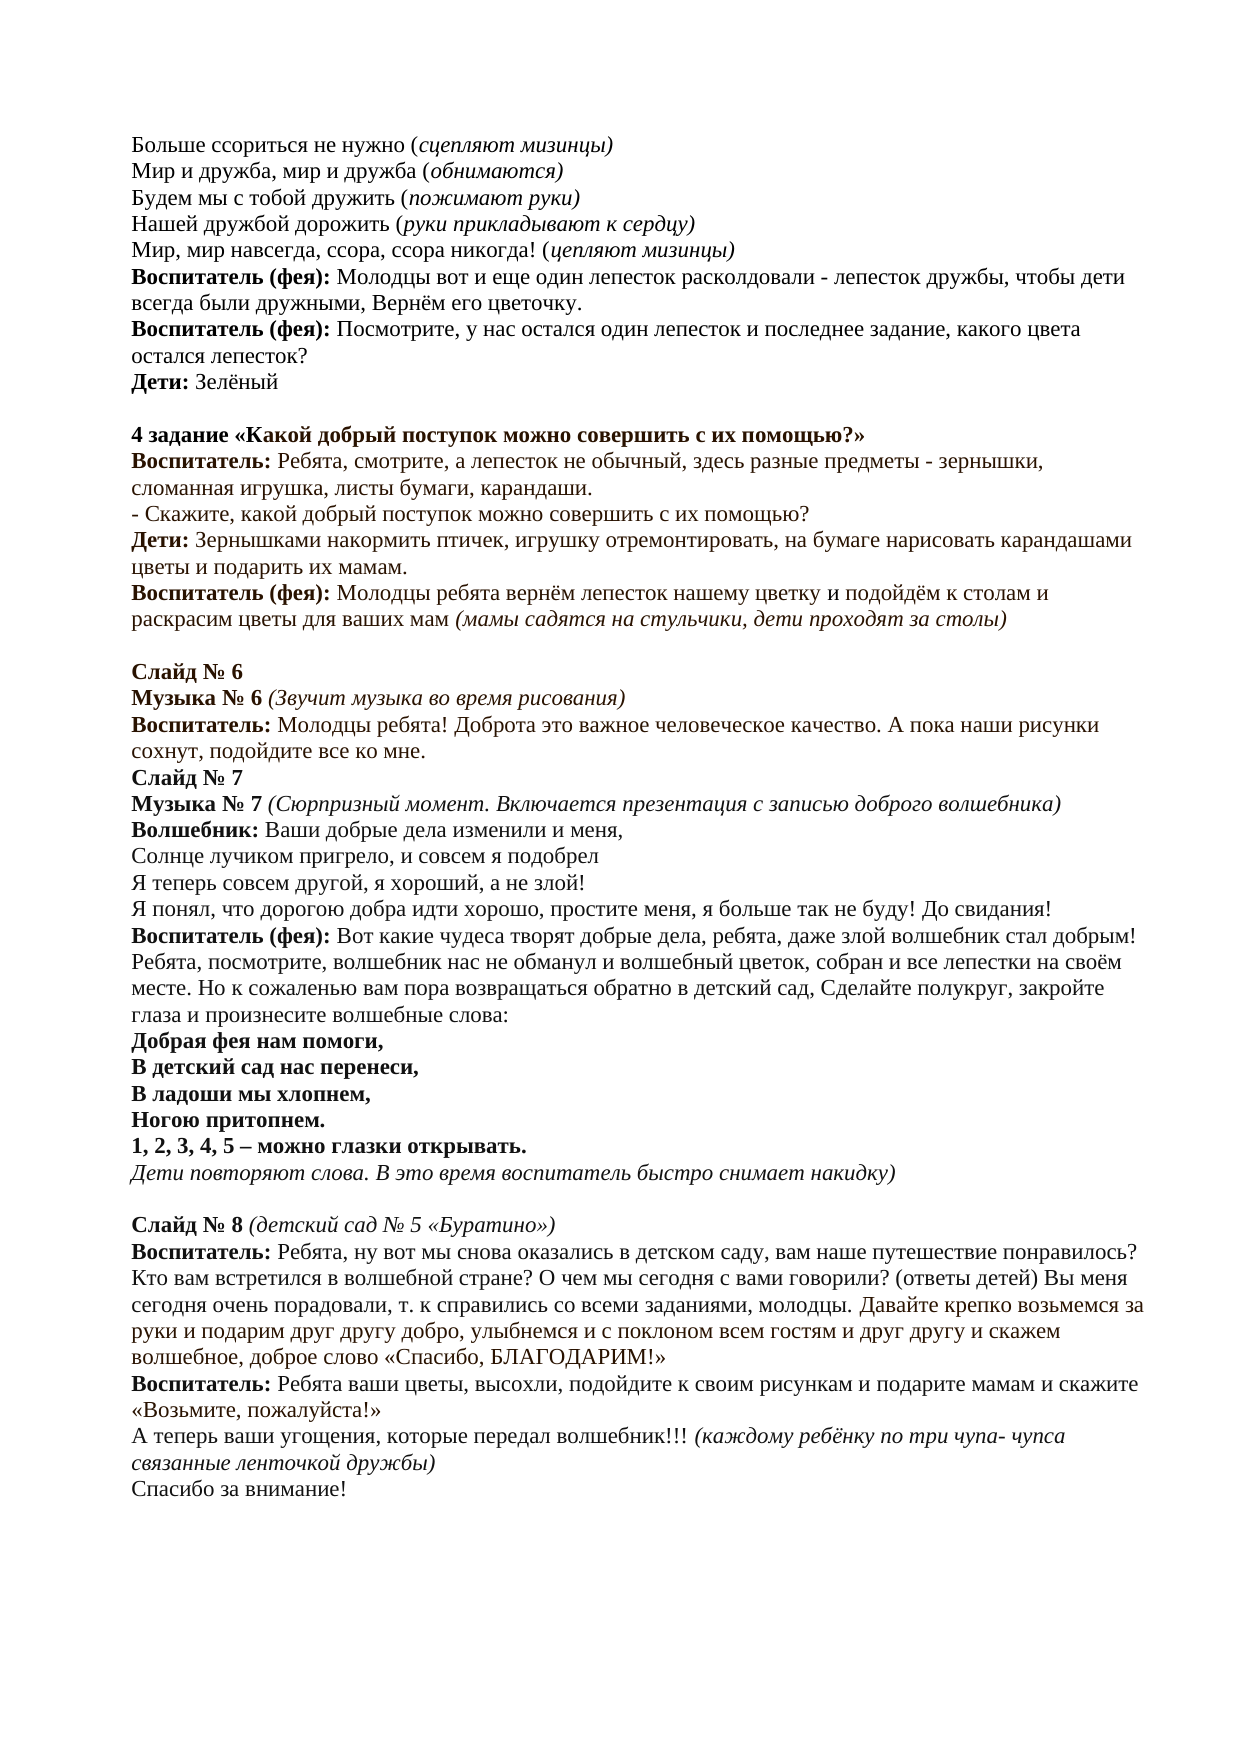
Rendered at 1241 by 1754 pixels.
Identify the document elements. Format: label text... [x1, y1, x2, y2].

text Мир, мир навсегда, ссора, ссора никогда! (цепляют мизинцы) [131, 236, 1152, 263]
text Мир и дружба, мир и дружба (обнимаются) [131, 157, 1152, 184]
text Воспитатель (фея): Молодцы ребята вернём лепесток нашему цветку и подойдём к столам и раскрасим цветы для ваших мам (мамы садятся на стульчики, дети проходят за столы) [131, 579, 1152, 632]
text Больше ссориться не нужно (сцепляют мизинцы) [131, 131, 1152, 157]
text Я понял, что дорогою добра идти хорошо, простите меня, я больше так не буду! До свидания! [131, 895, 1152, 922]
text Слайд № 6 [131, 658, 1152, 684]
text Слайд № 8 (детский сад № 5 «Буратино») [131, 1212, 1152, 1238]
text Воспитатель: Ребята ваши цветы, высохли, подойдите к своим рисункам и подарите мамам и скажите «Возьмите, пожалуйста!» [131, 1370, 1152, 1422]
text Ребята, посмотрите, волшебник нас не обманул и волшебный цветок, собран и все лепестки на своём месте. Но к сожаленью вам пора возвращаться обратно в детский сад, Сделайте полукруг, закройте глаза и произнесите волшебные слова: [131, 948, 1152, 1027]
text Нашей дружбой дорожить (руки прикладывают к сердцу) [131, 210, 1152, 236]
text А теперь ваши угощения, которые передал волшебник!!! (каждому ребёнку по три чупа- чупса связанные ленточкой дружбы) [131, 1422, 1152, 1475]
text 1, 2, 3, 4, 5 – можно глазки открывать. [131, 1132, 1152, 1159]
text Дети: Зернышками накормить птичек, игрушку отремонтировать, на бумаге нарисовать карандашами цветы и подарить их мамам. [131, 526, 1152, 579]
text Слайд № 7 [131, 763, 1152, 790]
text Воспитатель (фея): Вот какие чудеса творят добрые дела, ребята, даже злой волшебник стал добрым! [131, 922, 1152, 948]
text Воспитатель: Ребята, смотрите, а лепесток не обычный, здесь разные предметы - зернышки, сломанная игрушка, листы бумаги, карандаши. [131, 447, 1152, 500]
text Дети: Зелёный [131, 368, 1152, 394]
text Добрая фея нам помоги, [131, 1027, 1152, 1053]
text Музыка № 7 (Сюрпризный момент. Включается презентация с записью доброго волшебника) [131, 790, 1152, 816]
text Спасибо за внимание! [131, 1475, 1152, 1501]
text Воспитатель: Молодцы ребята! Доброта это важное человеческое качество. А пока наши рисунки сохнут, подойдите все ко мне. [131, 711, 1152, 763]
text В детский сад нас перенеси, [131, 1053, 1152, 1080]
text Ногою притопнем. [131, 1106, 1152, 1132]
text Будем мы с тобой дружить (пожимают руки) [131, 184, 1152, 210]
text Дети повторяют слова. В это время воспитатель быстро снимает накидку) [131, 1159, 1152, 1185]
text - Скажите, какой добрый поступок можно совершить с их помощью? [131, 500, 1152, 526]
text Музыка № 6 (Звучит музыка во время рисования) [131, 684, 1152, 711]
text 4 задание «Какой добрый поступок можно совершить с их помощью?» [131, 421, 1152, 447]
text Воспитатель (фея): Посмотрите, у нас остался один лепесток и последнее задание, какого цвета остался лепесток? [131, 316, 1152, 368]
text Воспитатель: Ребята, ну вот мы снова оказались в детском саду, вам наше путешествие понравилось? Кто вам встретился в волшебной стране? О чем мы сегодня с вами говорили? (ответы детей) Вы меня сегодня очень порадовали, т. к справились со всеми заданиями, молодцы. Давайте крепко возьмемся за руки и подарим друг другу добро, улыбнемся и с поклоном всем гостям и друг другу и скажем волшебное, доброе слово «Спасибо, БЛАГОДАРИМ!» [131, 1238, 1152, 1370]
text В ладоши мы хлопнем, [131, 1080, 1152, 1106]
text Волшебник: Ваши добрые дела изменили и меня, [131, 816, 1152, 843]
text Воспитатель (фея): Молодцы вот и еще один лепесток расколдовали - лепесток дружбы, чтобы дети всегда были дружными, Вернём его цветочку. [131, 263, 1152, 316]
text Солнце лучиком пригрело, и совсем я подобрел [131, 843, 1152, 869]
text Я теперь совсем другой, я хороший, а не злой! [131, 869, 1152, 895]
